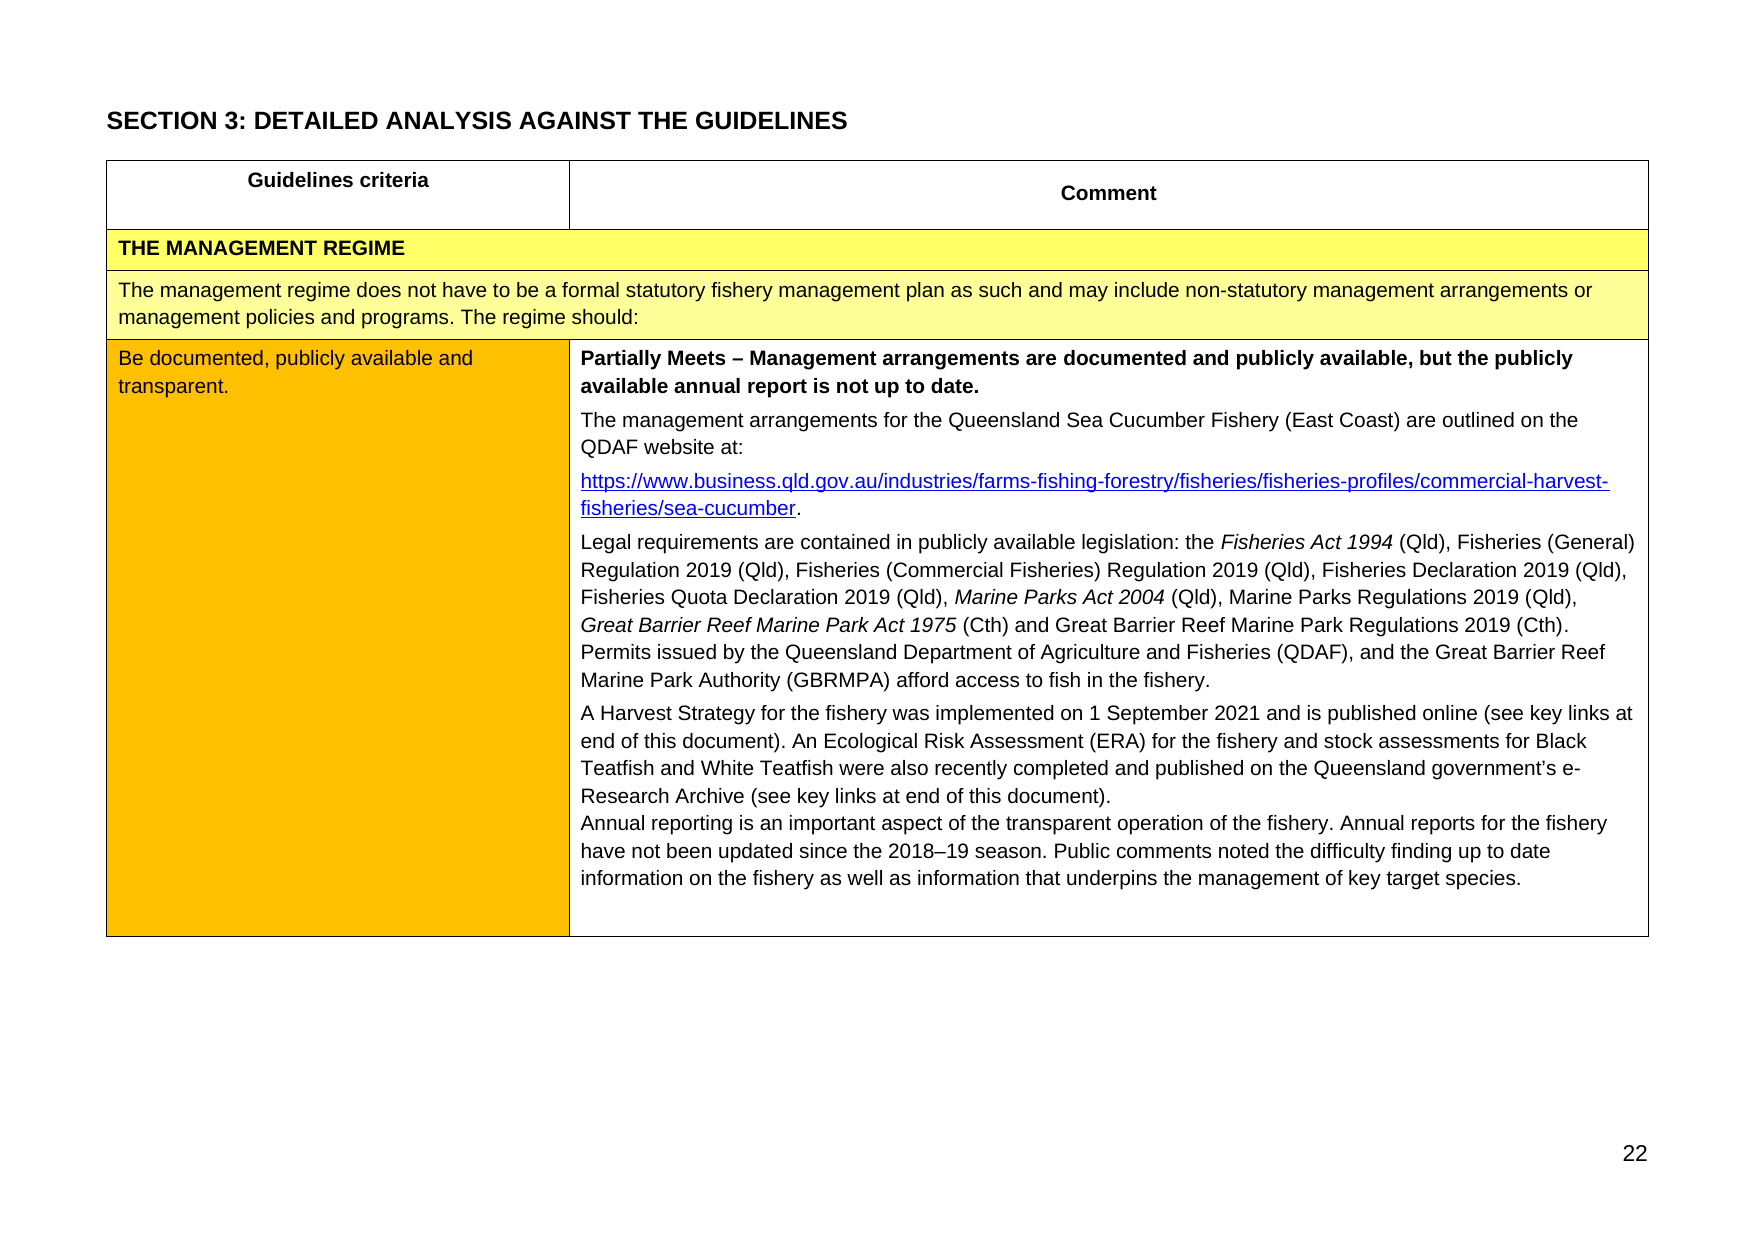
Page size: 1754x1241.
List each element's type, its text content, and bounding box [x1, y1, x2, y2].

table_cell Be documented, publicly available and transparent. [107, 340, 569, 936]
table_cell Partially Meets – Management arrangements are documented and publicly available, but the publicly available annual report is not up to date. The management arrangements for the Queensland Sea Cucumber Fishery (East Coast) are outlined on the QDAF website at: https://www.business.qld.gov.au/industries/farms-fishing-forestry/fisheries/fisheries-profiles/commercial-harvest-fisheries/sea-cucumber. Legal requirements are contained in publicly available legislation: the Fisheries Act 1994 (Qld), Fisheries (General) Regulation 2019 (Qld), Fisheries (Commercial Fisheries) Regulation 2019 (Qld), Fisheries Declaration 2019 (Qld), Fisheries Quota Declaration 2019 (Qld), Marine Parks Act 2004 (Qld), Marine Parks Regulations 2019 (Qld), Great Barrier Reef Marine Park Act 1975 (Cth) and Great Barrier Reef Marine Park Regulations 2019 (Cth). Permits issued by the Queensland Department of Agriculture and Fisheries (QDAF), and the Great Barrier Reef Marine Park Authority (GBRMPA) afford access to fish in the fishery. A Harvest Strategy for the fishery was implemented on 1 September 2021 and is published online (see key links at end of this document). An Ecological Risk Assessment (ERA) for the fishery and stock assessments for Black Teatfish and White Teatfish were also recently completed and published on the Queensland government’s e-Research Archive (see key links at end of this document). Annual reporting is an important aspect of the transparent operation of the fishery. Annual reports for the fishery have not been updated since the 2018–19 season. Public comments noted the difficulty finding up to date information on the fishery as well as information that underpins the management of key target species. [570, 340, 1648, 936]
table_header Guidelines criteria [107, 161, 569, 229]
table_cell The management regime does not have to be a formal statutory fishery management plan as such and may include non-statutory management arrangements or management policies and programs. The regime should: [107, 271, 1648, 339]
table_cell THE MANAGEMENT REGIME [107, 230, 1648, 270]
table_header Comment [570, 161, 1648, 229]
subtitle Section 3: Detailed Analysis Against the Guidelines [106, 106, 1648, 135]
